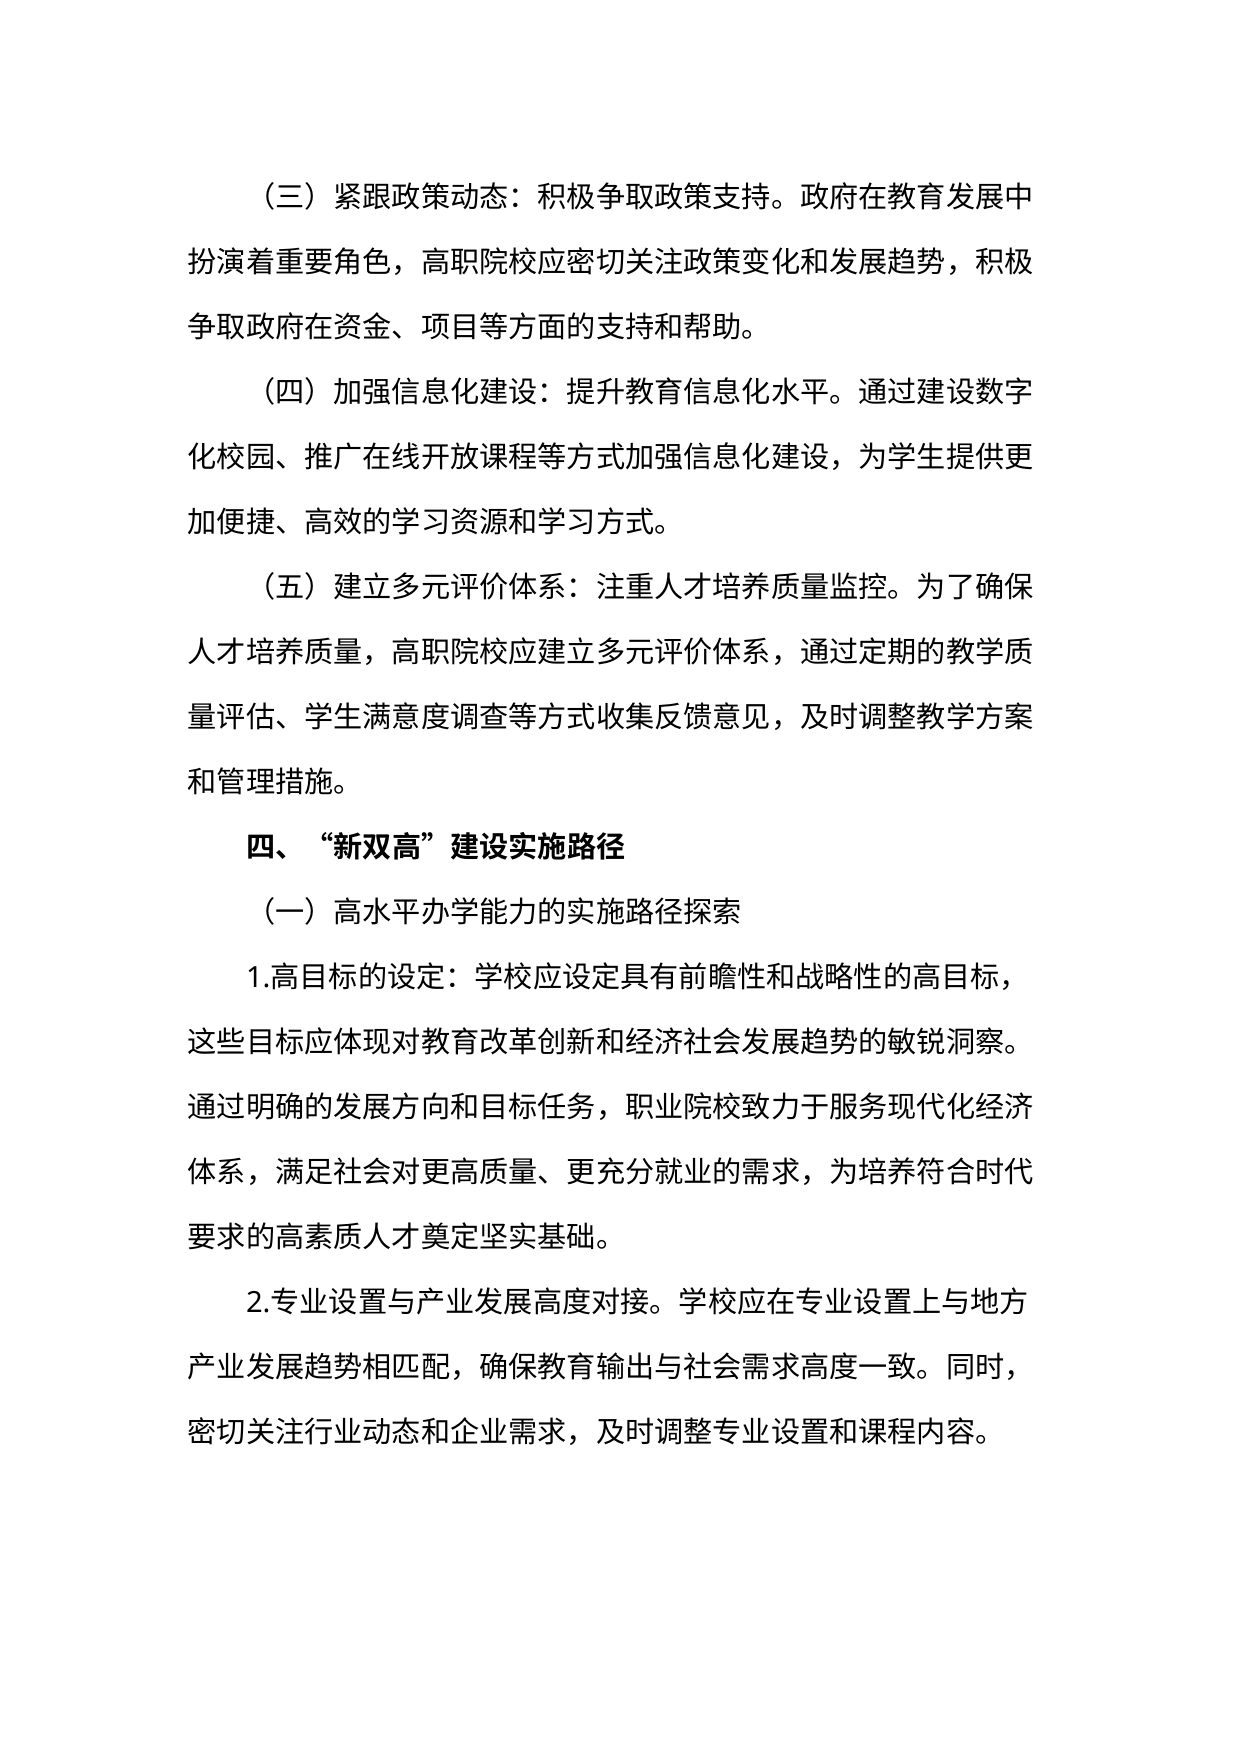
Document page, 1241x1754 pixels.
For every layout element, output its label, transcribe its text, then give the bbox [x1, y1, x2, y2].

text （五）建立多元评价体系：注重人才培养质量监控。为了确保人才培养质量，高职院校应建立多元评价体系，通过定期的教学质量评估、学生满意度调查等方式收集反馈意见，及时调整教学方案和管理措施。 [187, 552, 1053, 812]
text 2.专业设置与产业发展高度对接。学校应在专业设置上与地方产业发展趋势相匹配，确保教育输出与社会需求高度一致。同时，密切关注行业动态和企业需求，及时调整专业设置和课程内容。 [187, 1267, 1053, 1462]
text 1.高目标的设定：学校应设定具有前瞻性和战略性的高目标，这些目标应体现对教育改革创新和经济社会发展趋势的敏锐洞察。通过明确的发展方向和目标任务，职业院校致力于服务现代化经济体系，满足社会对更高质量、更充分就业的需求，为培养符合时代要求的高素质人才奠定坚实基础。 [187, 942, 1053, 1267]
text （四）加强信息化建设：提升教育信息化水平。通过建设数字化校园、推广在线开放课程等方式加强信息化建设，为学生提供更加便捷、高效的学习资源和学习方式。 [187, 357, 1053, 552]
text （三）紧跟政策动态：积极争取政策支持。政府在教育发展中扮演着重要角色，高职院校应密切关注政策变化和发展趋势，积极争取政府在资金、项目等方面的支持和帮助。 [187, 162, 1053, 357]
text 四、“新双高”建设实施路径 [187, 812, 1053, 877]
text （一）高水平办学能力的实施路径探索 [187, 877, 1053, 942]
